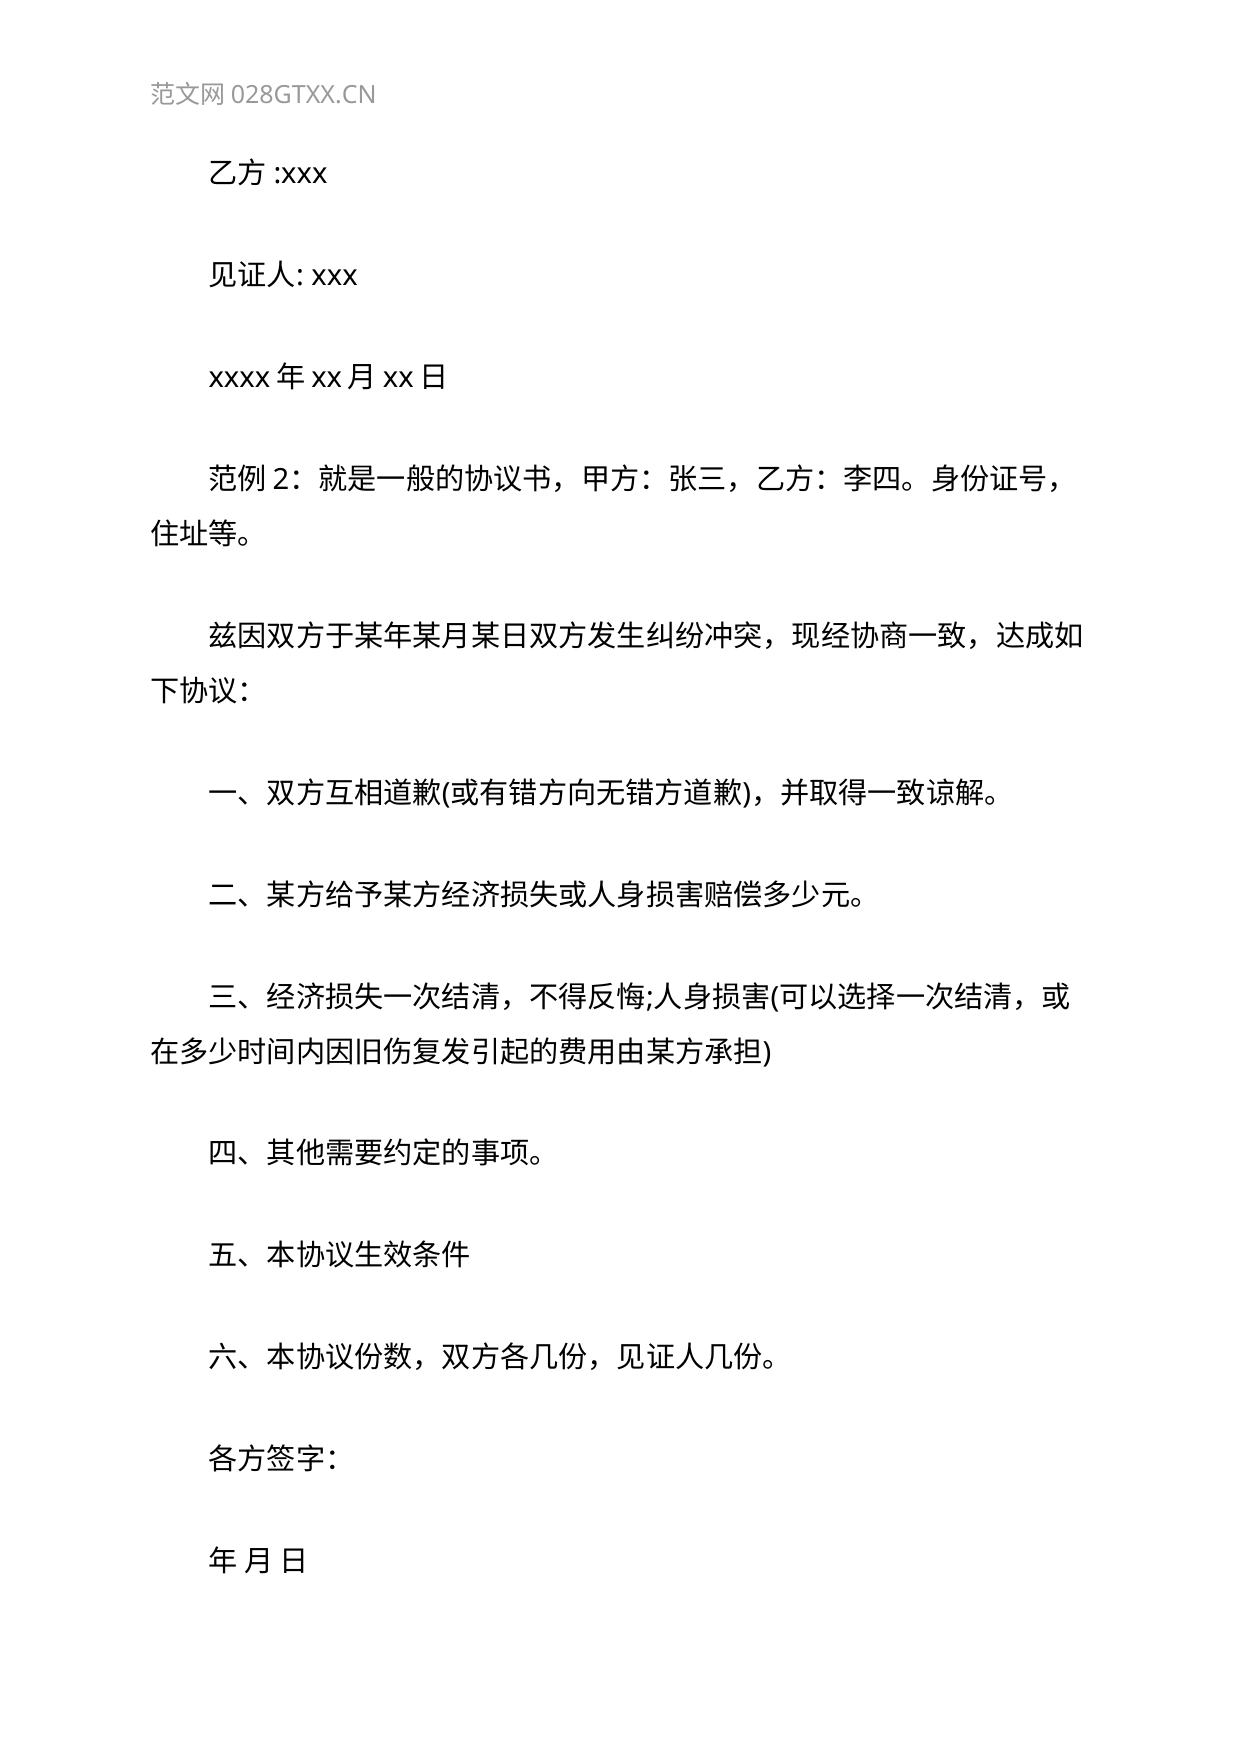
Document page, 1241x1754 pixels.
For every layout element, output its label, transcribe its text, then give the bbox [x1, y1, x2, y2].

text 五、本协议生效条件 [150, 1232, 1090, 1274]
text 年 月 日 [150, 1537, 1090, 1579]
text 兹因双方于某年某月某日双方发生纠纷冲突，现经协商一致，达成如下协议： [150, 613, 1090, 710]
text 三、经济损失一次结清，不得反悔;人身损害(可以选择一次结清，或在多少时间内因旧伤复发引起的费用由某方承担) [150, 973, 1090, 1071]
text 范例2：就是一般的协议书，甲方：张三，乙方：李四。身份证号，住址等。 [150, 456, 1090, 553]
text 二、某方给予某方经济损失或人身损害赔偿多少元。 [150, 871, 1090, 914]
text 各方签字： [150, 1435, 1090, 1478]
text 一、双方互相道歉(或有错方向无错方道歉)，并取得一致谅解。 [150, 769, 1090, 812]
text 见证人: xxx [150, 252, 1090, 294]
text 六、本协议份数，双方各几份，见证人几份。 [150, 1334, 1090, 1376]
text 四、其他需要约定的事项。 [150, 1130, 1090, 1172]
text 乙方 :xxx [150, 150, 1090, 192]
text xxxx年xx月xx日 [150, 354, 1090, 396]
